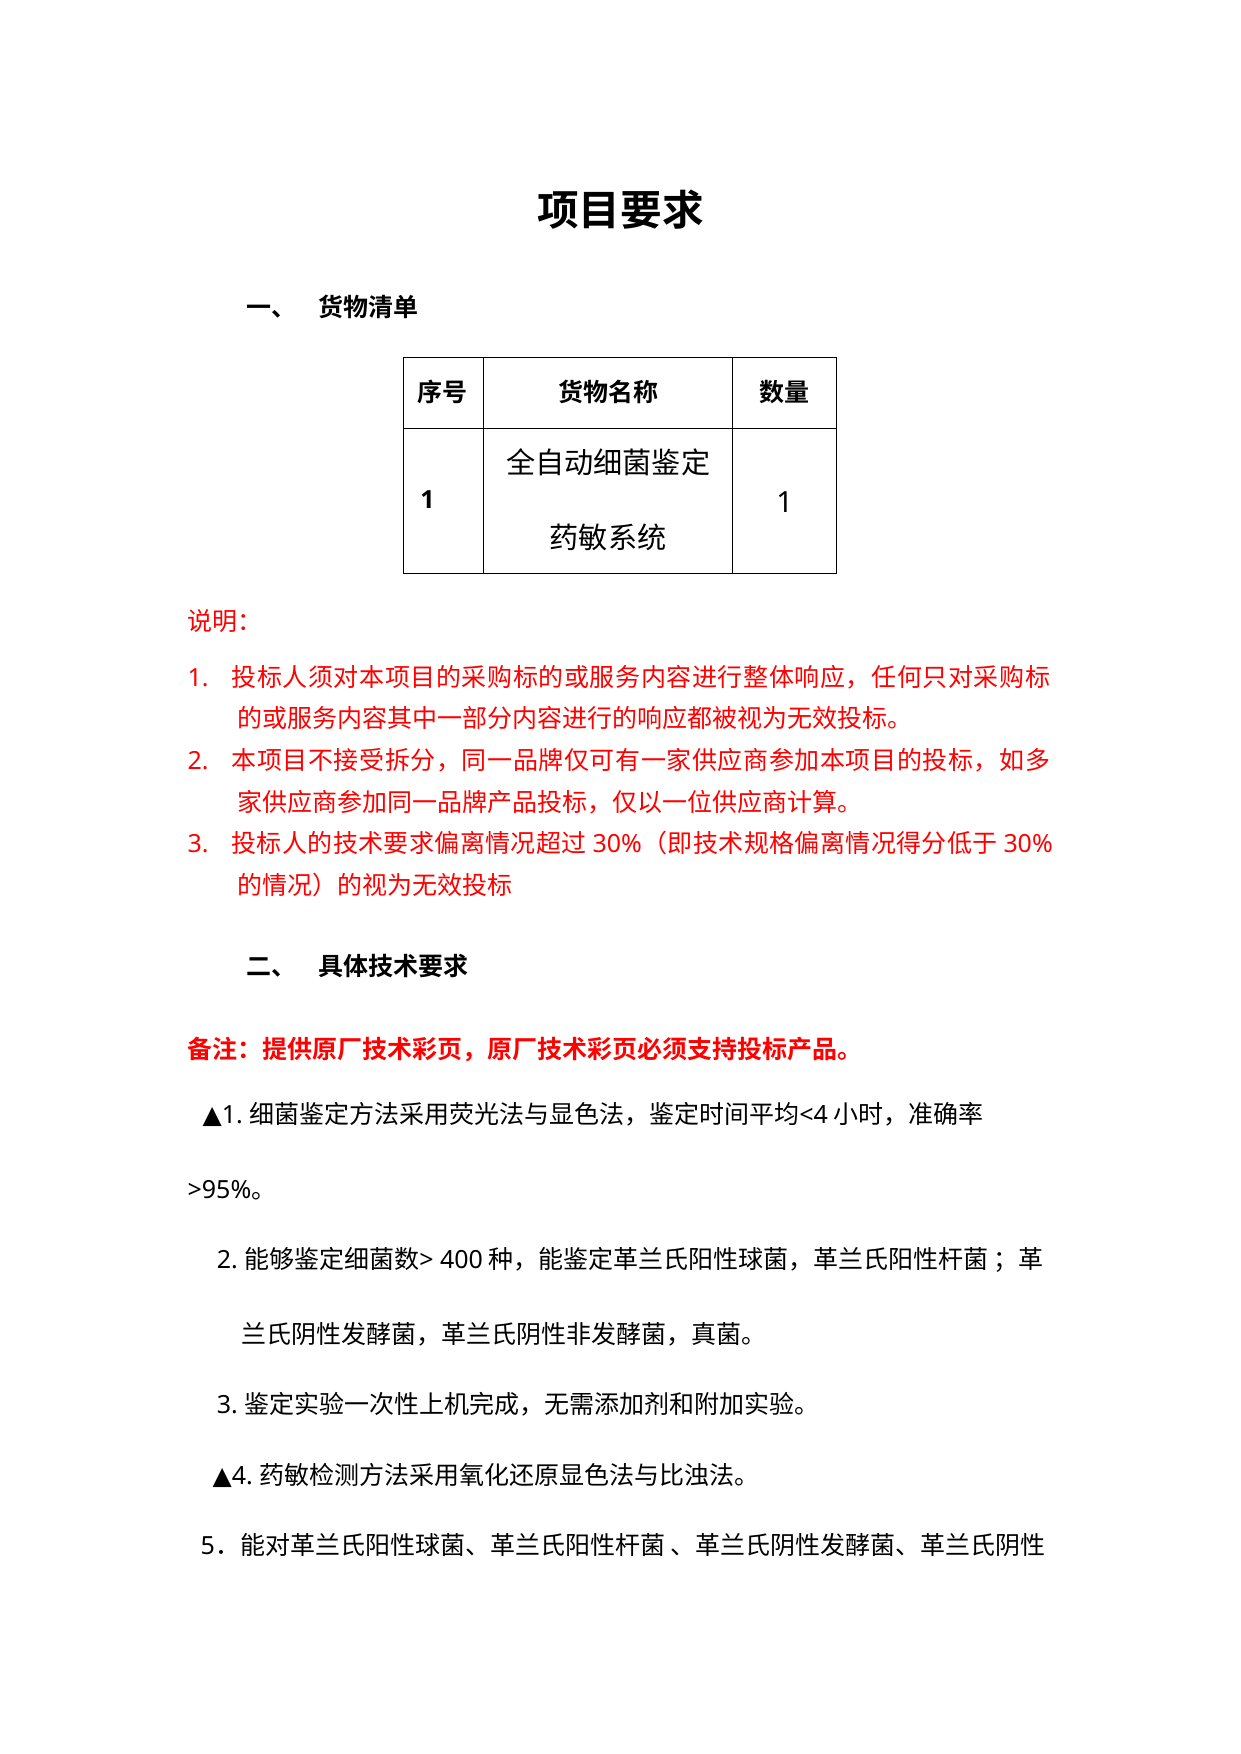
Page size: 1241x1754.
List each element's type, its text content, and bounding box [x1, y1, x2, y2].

table_header 货物名称 [484, 358, 732, 428]
table_cell 全自动细菌鉴定药敏系统 [484, 429, 732, 573]
subtitle 具体技术要求 [187, 932, 1053, 997]
list 投标人的技术要求偏离情况超过30%（即技术规格偏离情况得分低于30%的情况）的视为无效投标 [187, 824, 1053, 902]
text ▲1. 细菌鉴定方法采用荧光法与显色法，鉴定时间平均<4小时，准确率>95%。 [187, 1080, 1053, 1220]
table_cell [404, 429, 483, 573]
text 3. 鉴定实验一次性上机完成，无需添加剂和附加实验。 [217, 1371, 1053, 1436]
list 本项目不接受拆分，同一品牌仅可有一家供应商参加本项目的投标，如多家供应商参加同一品牌产品投标，仅以一位供应商计算。 [187, 741, 1053, 818]
text 2. 能够鉴定细菌数> 400种，能鉴定革兰氏阳性球菌，革兰氏阳性杆菌 ；革兰氏阴性发酵菌，革兰氏阴性非发酵菌，真菌。 [217, 1226, 1053, 1365]
subtitle 货物清单 [187, 273, 1053, 338]
table_header 序号 [404, 358, 483, 428]
text 说明： [187, 587, 1053, 652]
list 投标人须对本项目的采购标的或服务内容进行整体响应，任何只对采购标的或服务内容其中一部分内容进行的响应都被视为无效投标。 [187, 657, 1053, 735]
table_cell 1 [733, 429, 836, 573]
table_header 数量 [733, 358, 836, 428]
text ▲4. 药敏检测方法采用氧化还原显色法与比浊法。 [187, 1441, 1053, 1506]
subtitle 项目要求 [187, 174, 1053, 239]
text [187, 1511, 1053, 1576]
text 备注：提供原厂技术彩页，原厂技术彩页必须支持投标产品。 [187, 1015, 1053, 1080]
